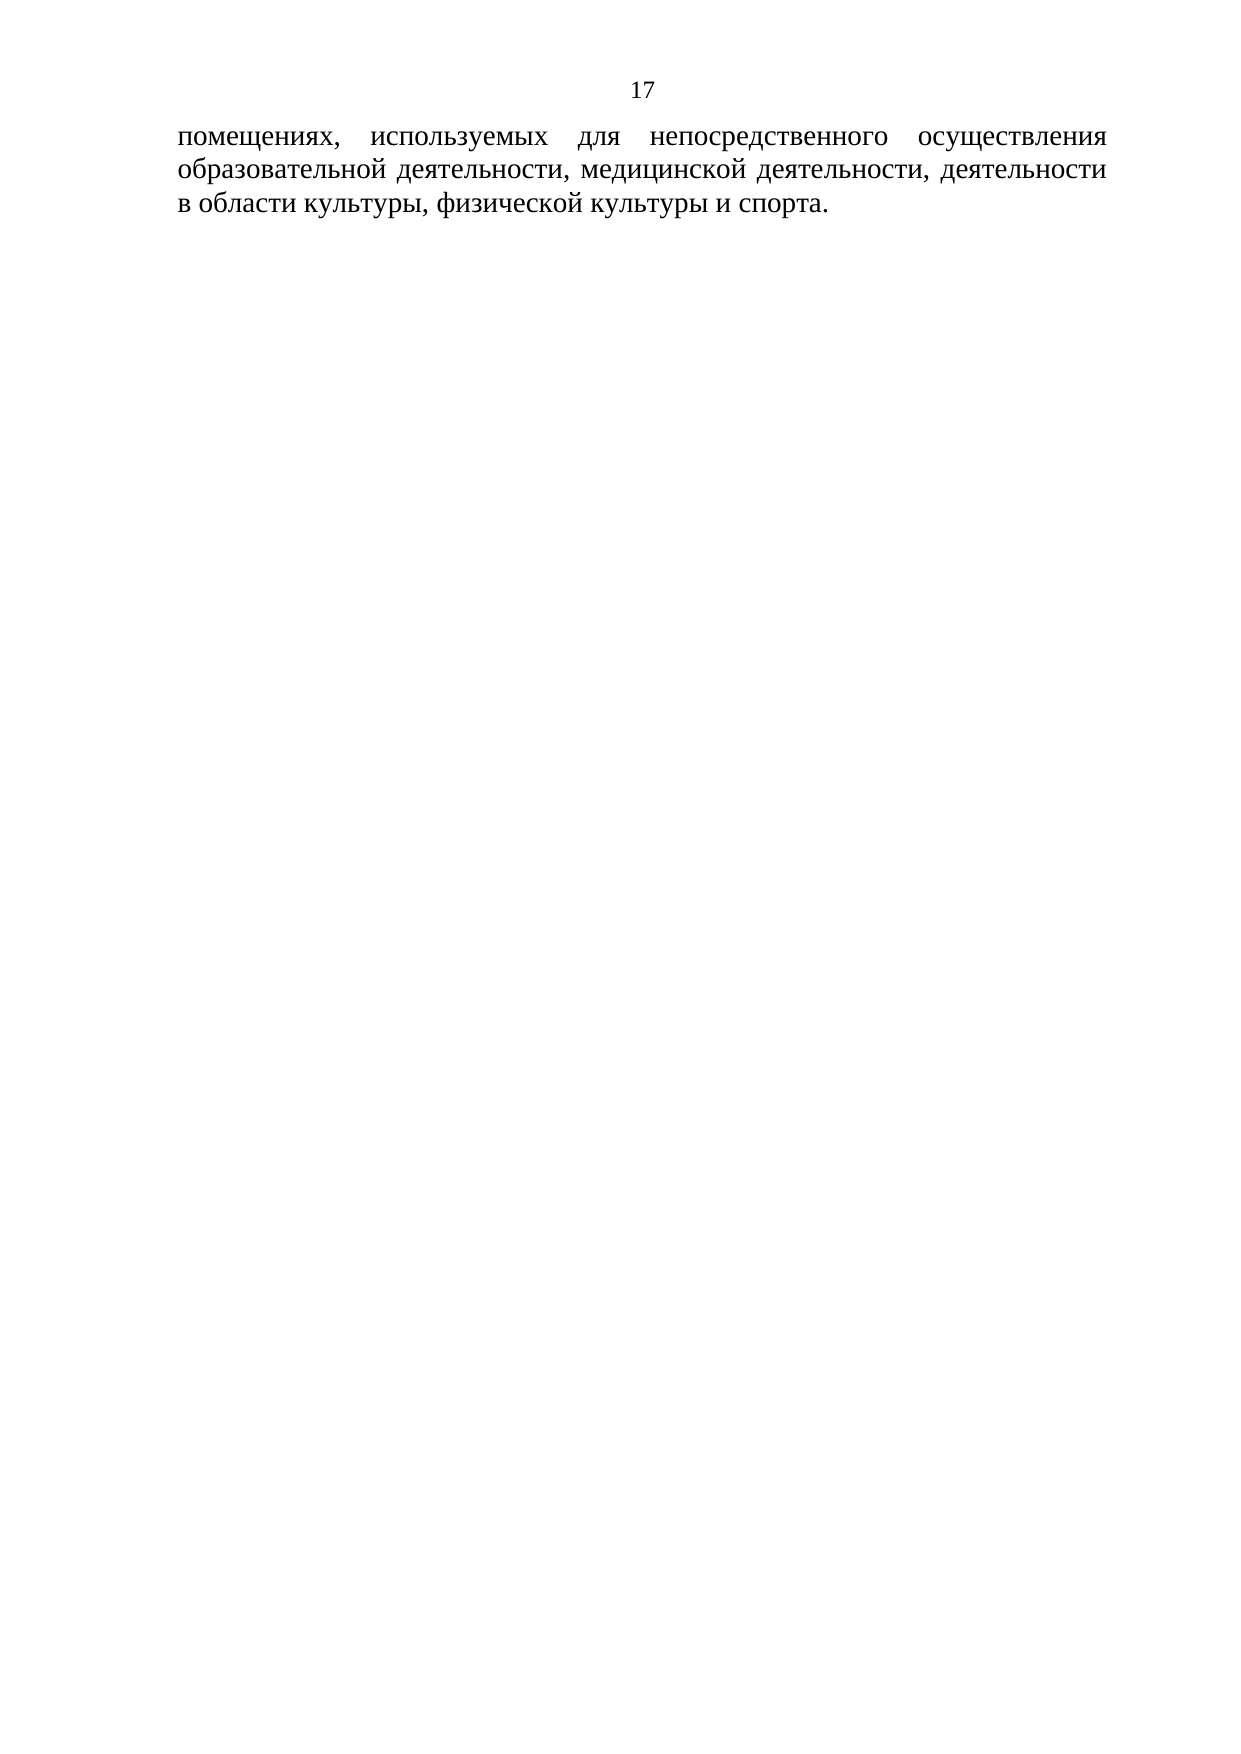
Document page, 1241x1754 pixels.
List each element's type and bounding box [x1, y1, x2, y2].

title [177, 118, 1107, 219]
